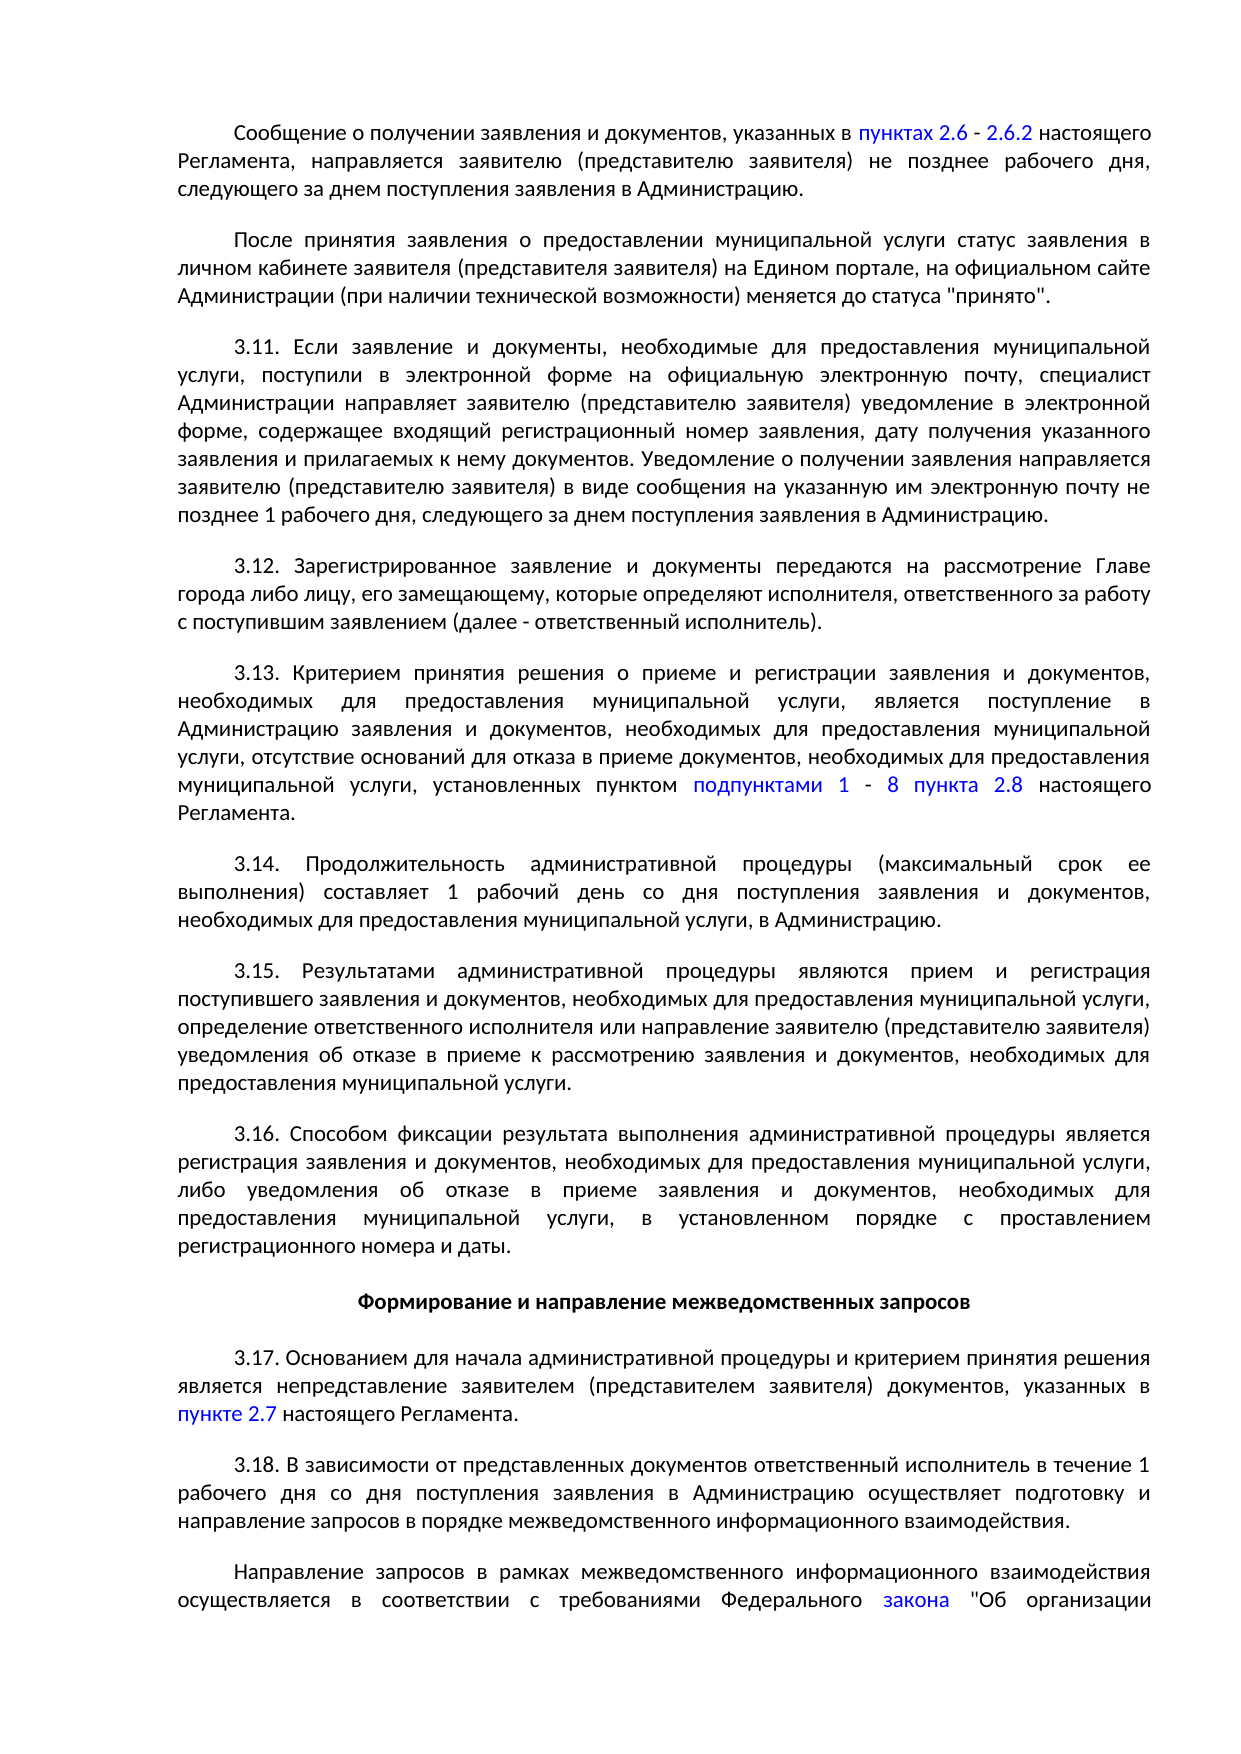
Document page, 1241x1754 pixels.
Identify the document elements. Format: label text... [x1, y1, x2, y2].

title Формирование и направление межведомственных запросов [177, 1287, 1152, 1315]
text 3.14. Продолжительность административной процедуры (максимальный срок ее выполнения) составляет 1 рабочий день со дня поступления заявления и документов, необходимых для предоставления муниципальной услуги, в Администрацию. [177, 849, 1152, 933]
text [177, 1557, 1152, 1613]
text 3.17. Основанием для начала административной процедуры и критерием принятия решения является непредставление заявителем (представителем заявителя) документов, указанных в пункте 2.7 настоящего Регламента. [177, 1343, 1152, 1427]
text 3.11. Если заявление и документы, необходимые для предоставления муниципальной услуги, поступили в электронной форме на официальную электронную почту, специалист Администрации направляет заявителю (представителю заявителя) уведомление в электронной форме, содержащее входящий регистрационный номер заявления, дату получения указанного заявления и прилагаемых к нему документов. Уведомление о получении заявления направляется заявителю (представителю заявителя) в виде сообщения на указанную им электронную почту не позднее 1 рабочего дня, следующего за днем поступления заявления в Администрацию. [177, 332, 1152, 528]
text После принятия заявления о предоставлении муниципальной услуги статус заявления в личном кабинете заявителя (представителя заявителя) на Едином портале, на официальном сайте Администрации (при наличии технической возможности) меняется до статуса "принято". [177, 225, 1152, 309]
text 3.12. Зарегистрированное заявление и документы передаются на рассмотрение Главе города либо лицу, его замещающему, которые определяют исполнителя, ответственного за работу с поступившим заявлением (далее - ответственный исполнитель). [177, 551, 1152, 635]
text Сообщение о получении заявления и документов, указанных в пунктах 2.6 - 2.6.2 настоящего Регламента, направляется заявителю (представителю заявителя) не позднее рабочего дня, следующего за днем поступления заявления в Администрацию. [177, 118, 1152, 202]
text 3.18. В зависимости от представленных документов ответственный исполнитель в течение 1 рабочего дня со дня поступления заявления в Администрацию осуществляет подготовку и направление запросов в порядке межведомственного информационного взаимодействия. [177, 1450, 1152, 1534]
text 3.13. Критерием принятия решения о приеме и регистрации заявления и документов, необходимых для предоставления муниципальной услуги, является поступление в Администрацию заявления и документов, необходимых для предоставления муниципальной услуги, отсутствие оснований для отказа в приеме документов, необходимых для предоставления муниципальной услуги, установленных пунктом подпунктами 1 - 8 пункта 2.8 настоящего Регламента. [177, 658, 1152, 826]
text 3.15. Результатами административной процедуры являются прием и регистрация поступившего заявления и документов, необходимых для предоставления муниципальной услуги, определение ответственного исполнителя или направление заявителю (представителю заявителя) уведомления об отказе в приеме к рассмотрению заявления и документов, необходимых для предоставления муниципальной услуги. [177, 956, 1152, 1096]
text 3.16. Способом фиксации результата выполнения административной процедуры является регистрация заявления и документов, необходимых для предоставления муниципальной услуги, либо уведомления об отказе в приеме заявления и документов, необходимых для предоставления муниципальной услуги, в установленном порядке с проставлением регистрационного номера и даты. [177, 1119, 1152, 1259]
